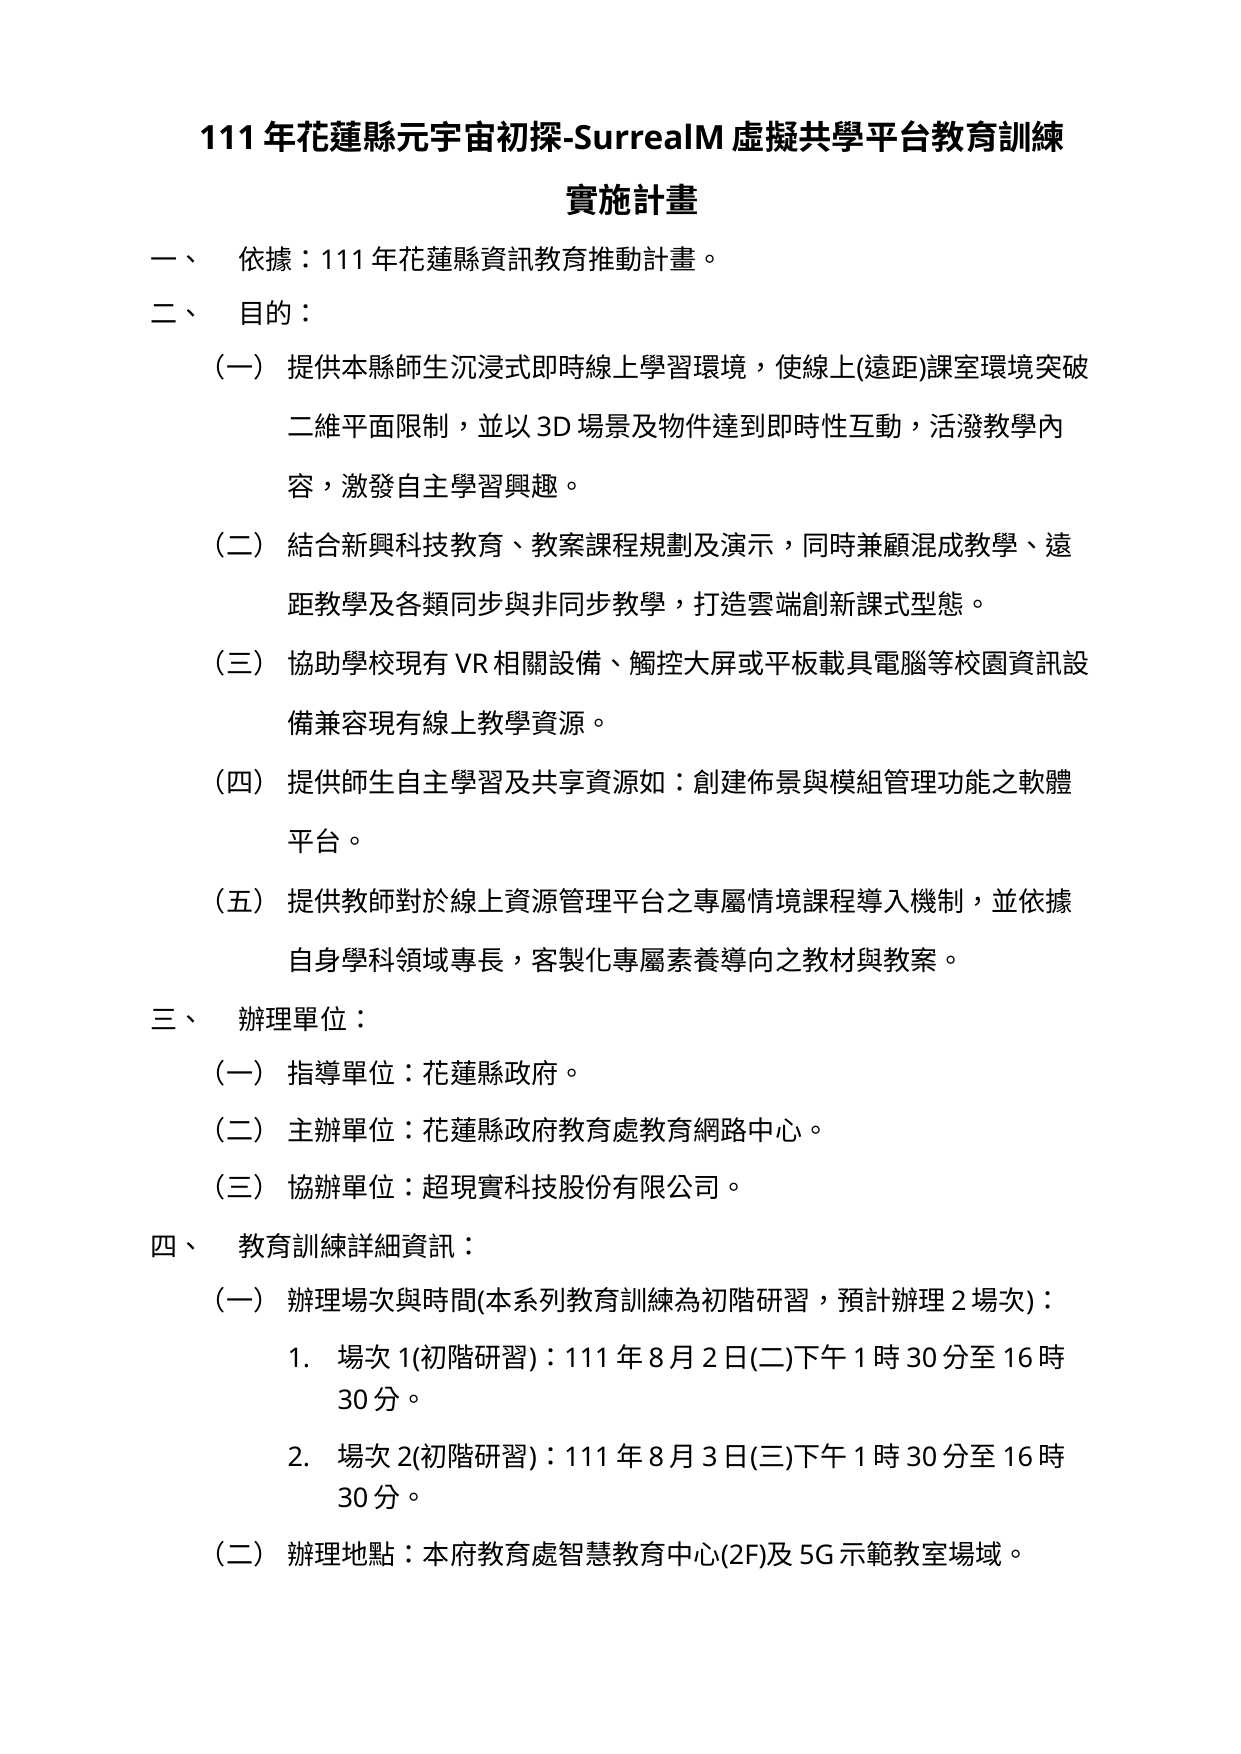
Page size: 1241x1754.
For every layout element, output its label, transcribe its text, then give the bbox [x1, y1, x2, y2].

list 協辦單位：超現實科技股份有限公司。 [199, 1166, 1090, 1205]
list 提供師生自主學習及共享資源如：創建佈景與模組管理功能之軟體平台。 [199, 761, 1090, 860]
list 協助學校現有VR相關設備、觸控大屏或平板載具電腦等校園資訊設備兼容現有線上教學資源。 [199, 642, 1090, 741]
list 依據：111年花蓮縣資訊教育推動計畫。 [150, 238, 1090, 277]
list 場次2(初階研習)：111年8月3日(三)下午1時30分至16時30分。 [287, 1434, 1090, 1516]
list 辦理單位： [150, 998, 1090, 1037]
list 結合新興科技教育、教案課程規劃及演示，同時兼顧混成教學、遠距教學及各類同步與非同步教學，打造雲端創新課式型態。 [199, 524, 1090, 622]
list 辦理地點：本府教育處智慧教育中心(2F)及5G示範教室場域。 [199, 1533, 1090, 1572]
list 教育訓練詳細資訊： [150, 1225, 1090, 1264]
list 目的： [150, 292, 1090, 331]
list 提供本縣師生沉浸式即時線上學習環境，使線上(遠距)課室環境突破二維平面限制，並以3D場景及物件達到即時性互動，活潑教學內容，激發自主學習興趣。 [199, 346, 1090, 504]
list 提供教師對於線上資源管理平台之專屬情境課程導入機制，並依據自身學科領域專長，客製化專屬素養導向之教材與教案。 [199, 880, 1090, 978]
text 111年花蓮縣元宇宙初探-SurrealM虛擬共學平台教育訓練 [174, 110, 1090, 159]
list 場次1(初階研習)：111年8月2日(二)下午1時30分至16時30分。 [287, 1336, 1090, 1417]
text 實施計畫 [174, 174, 1090, 222]
list 辦理場次與時間(本系列教育訓練為初階研習，預計辦理2場次)： [199, 1279, 1090, 1318]
list 指導單位：花蓮縣政府。 [199, 1052, 1090, 1092]
list 主辦單位：花蓮縣政府教育處教育網路中心。 [199, 1109, 1090, 1148]
